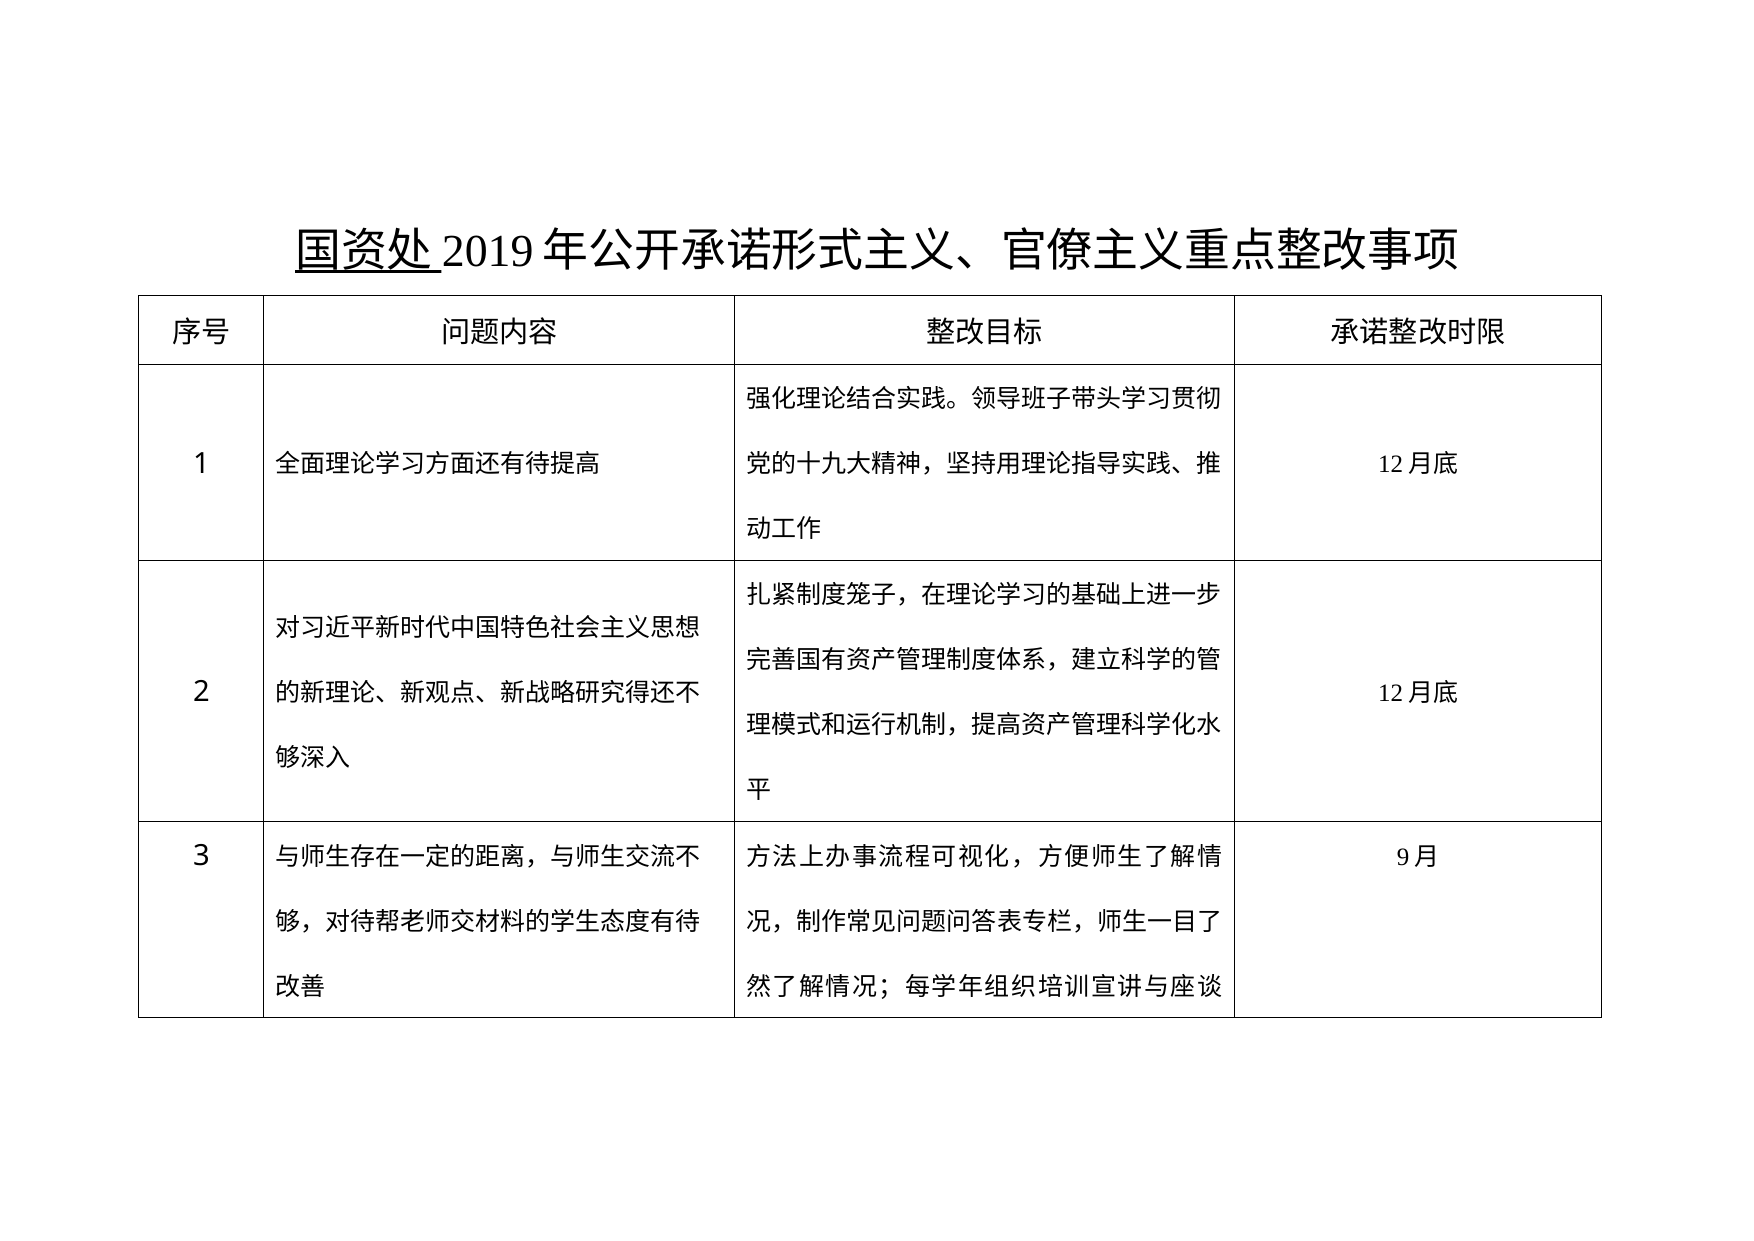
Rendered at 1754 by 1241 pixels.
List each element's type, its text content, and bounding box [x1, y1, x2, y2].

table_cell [264, 822, 734, 1017]
table_header 承诺整改时限 [1235, 296, 1601, 363]
table_cell 全面理论学习方面还有待提高 [264, 365, 734, 559]
table_cell 3 [139, 822, 263, 1017]
text 国资处2019年公开承诺形式主义、官僚主义重点整改事项 [150, 198, 1604, 295]
table_cell 强化理论结合实践。领导班子带头学习贯彻党的十九大精神，坚持用理论指导实践、推动工作 [735, 365, 1234, 559]
table_cell 12月底 [1235, 561, 1601, 821]
table_header 整改目标 [735, 296, 1234, 363]
table_cell 9月 [1235, 822, 1601, 1017]
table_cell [735, 822, 1234, 1017]
table_cell 2 [139, 561, 263, 821]
table_cell 1 [139, 365, 263, 559]
table_header 问题内容 [264, 296, 734, 363]
table_cell 扎紧制度笼子，在理论学习的基础上进一步完善国有资产管理制度体系，建立科学的管理模式和运行机制，提高资产管理科学化水平 [735, 561, 1234, 821]
table_cell 对习近平新时代中国特色社会主义思想的新理论、新观点、新战略研究得还不够深入 [264, 561, 734, 821]
table_cell 12月底 [1235, 365, 1601, 559]
table_header 序号 [139, 296, 263, 363]
